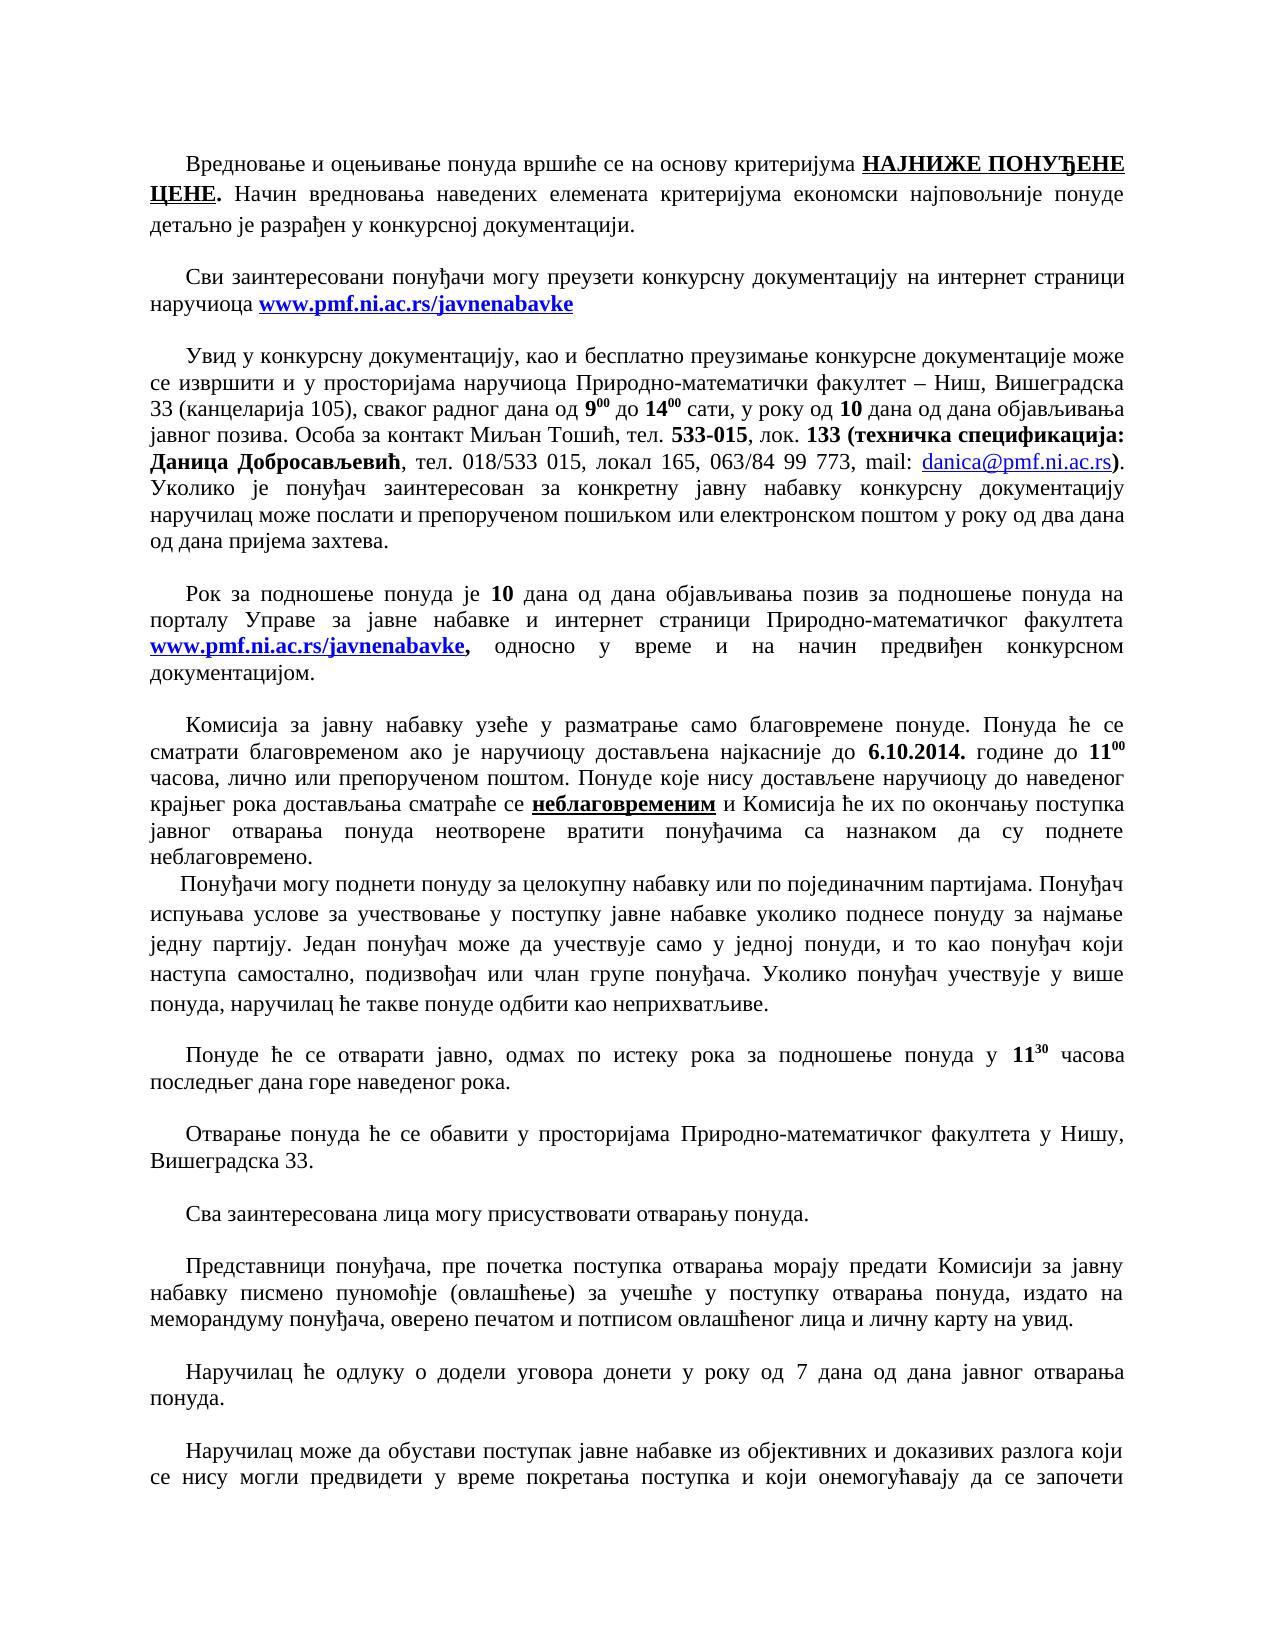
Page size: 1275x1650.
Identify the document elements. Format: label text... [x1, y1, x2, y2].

text Рок за подношење понуда је 10 дана од дана објављивања позив за подношење понуда на порталу Управе за јавне набавке и интернет страници Природно-математичког факултета www.pmf.ni.ac.rs/javnenabavke, односно у време и на начин предвиђен конкурсном документацијом. [150, 580, 1125, 685]
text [150, 1437, 1125, 1489]
text Понуде ће се отварати јавно, одмах по истеку рока за подношење понуда у 1130 часова последњег дана горе наведеног рока. [150, 1041, 1125, 1094]
text Наручилац ће одлуку о додели уговора донети у року од 7 дана од дана јавног отварања понуда. [150, 1358, 1125, 1410]
text Отварање понуда ће се обавити у просторијама Природно-математичког факултета у Нишу, Вишеградска 33. [150, 1121, 1125, 1173]
text Увид у конкурсну документацију, као и бесплатно преузимање конкурсне документације може се извршити и у просторијама наручиоца Природно-математички факултет – Ниш, Вишеградска 33 (канцеларија 105), сваког радног дана од 900 до 1400 сати, у року од 10 дана од дана објављивања јавног позива. Особа за контакт Миљан Тошић, тел. 533-015, лок. 133 (техничка спецификација: Даница Добросављевић, тел. 018/533 015, локал 165, 063/84 99 773, mail: danica@pmf.ni.ac.rs). Уколико je понуђач заинтересован за конкретну јавну набавку конкурсну документацију наручилац може послати и препорученом пошиљком или електронском поштом у року од два дана од дана пријема захтева. [150, 342, 1125, 553]
text Вредновање и оцењивање понуда вршиће се на основу критеријума НАЈНИЖЕ ПОНУЂЕНЕ ЦЕНЕ. Начин вредновања наведених елемената критеријума економски најповољније понуде детаљно је разрађен у конкурсној документацији. [150, 150, 1125, 238]
text Представници понуђача, пре почетка поступка отварања морају предати Комисији за јавну набавку писмено пуномоћје (овлашћење) за учешће у поступку отварања понуда, издато на меморандуму понуђача, оверено печатом и потписом овлашћеног лица и личну карту на увид. [150, 1252, 1125, 1331]
text Комисија за јавну набавку узеће у разматрање само благовремене понуде. Понуда ће се сматрати благовременом ако је наручиоцу достављена најкасније до 6.10.2014. године до 1100 часова, лично или препорученом поштом. Понудe којe нису достављене наручиоцу до наведеног крајњег рока достављања сматраће се неблаговременим и Комисија ће их по окончању поступка јавног отварања понуда неотворене вратити понуђачима са назнаком да су поднете неблаговремено. [150, 711, 1125, 869]
text Сви заинтересовани понуђачи могу преузети конкурсну документацију на интернет страници наручиоца www.pmf.ni.ac.rs/javnenabavke [150, 263, 1125, 316]
text Сва заинтересована лица могу присуствовати отварању понуда. [150, 1199, 1125, 1226]
text Понуђачи могу поднети понуду за целокупну набавку или по појединачним партијама. Понуђач испуњава услове за учествовање у поступку јавне набавке уколико поднесе понуду за најмање једну партију. Један понуђач може да учествује само у једној понуди, и то као понуђач који наступа самостално, подизвођач или члан групе понуђача. Уколико понуђач учествује у више понуда, наручилац ће такве понуде одбити као неприхватљиве. [150, 869, 1125, 1017]
